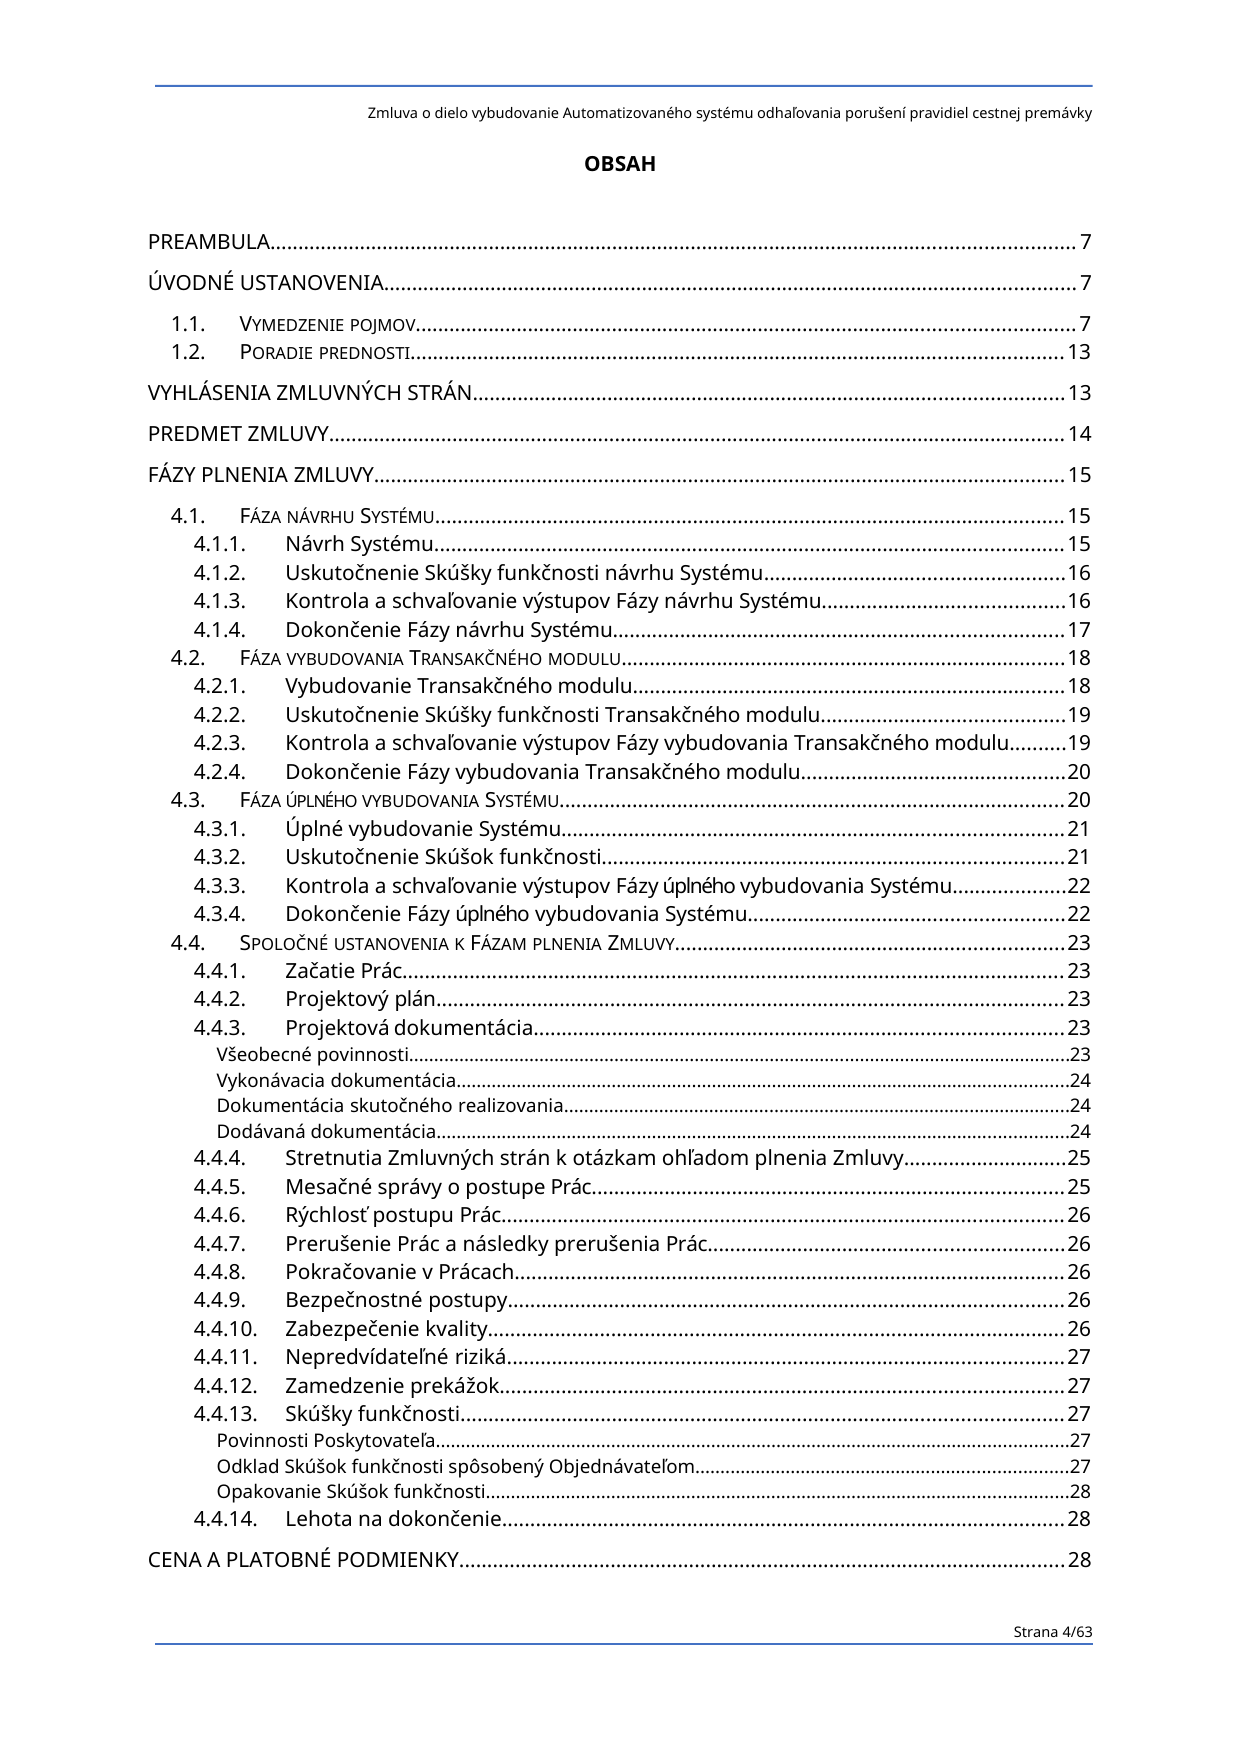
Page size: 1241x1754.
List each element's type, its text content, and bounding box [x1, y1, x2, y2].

text 4.4.6. Rýchlosť postupu Prác 26 [193, 1200, 1093, 1229]
text 4.4.3. Projektová dokumentácia 23 [193, 1013, 1093, 1041]
text 4.4.1. Začatie Prác 23 [193, 956, 1093, 984]
text 4.4.2. Projektový plán 23 [193, 984, 1093, 1013]
text 4.4.4. Stretnutia Zmluvných strán k otázkam ohľadom plnenia Zmluvy 25 [193, 1143, 1093, 1172]
text PREDMET ZMLUVY 14 [148, 419, 1093, 448]
text 4.1. Fáza návrhu Systému 15 [171, 501, 1093, 529]
text 4.2.1. Vybudovanie Transakčného modulu 18 [193, 672, 1093, 700]
text 4.4.7. Prerušenie Prác a následky prerušenia Prác 26 [193, 1229, 1093, 1257]
text Povinnosti Poskytovateľa 27 [216, 1428, 1093, 1453]
text Odklad Skúšok funkčnosti spôsobený Objednávateľom 27 [216, 1453, 1093, 1479]
text FÁZY PLNENIA ZMLUVY 15 [148, 460, 1093, 488]
text ÚVODNÉ USTANOVENIA 7 [148, 268, 1093, 296]
text Preambula 7 [148, 227, 1093, 255]
text CENA A PLATOBNÉ PODMIENKY 28 [148, 1545, 1093, 1574]
text 4.2.3. Kontrola a schvaľovanie výstupov Fázy vybudovania Transakčného modulu 19 [193, 728, 1093, 757]
text 4.4.5. Mesačné správy o postupe Prác 25 [193, 1172, 1093, 1200]
text Vykonávacia dokumentácia 24 [216, 1067, 1093, 1092]
text 4.3.1. Úplné vybudovanie Systému 21 [193, 814, 1093, 842]
text Dodávaná dokumentácia 24 [216, 1118, 1093, 1143]
text 4.4.11. Nepredvídateľné riziká 27 [193, 1342, 1093, 1371]
text 4.3.2. Uskutočnenie Skúšok funkčnosti 21 [193, 842, 1093, 871]
text 4.4.14. Lehota na dokončenie 28 [193, 1504, 1093, 1533]
text OBSAH [148, 149, 1093, 178]
text Opakovanie Skúšok funkčnosti 28 [216, 1479, 1093, 1504]
text 4.1.2. Uskutočnenie Skúšky funkčnosti návrhu Systému 16 [193, 558, 1093, 586]
text Dokumentácia skutočného realizovania 24 [216, 1092, 1093, 1118]
text 4.2. Fáza vybudovania Transakčného modulu 18 [171, 643, 1093, 672]
text 4.1.4. Dokončenie Fázy návrhu Systému 17 [193, 615, 1093, 643]
text 4.4.13. Skúšky funkčnosti 27 [193, 1399, 1093, 1428]
text 4.2.4. Dokončenie Fázy vybudovania Transakčného modulu 20 [193, 757, 1093, 785]
text 4.3. Fáza úplného vybudovania Systému 20 [171, 785, 1093, 814]
text Všeobecné povinnosti 23 [216, 1041, 1093, 1067]
text 4.4.8. Pokračovanie v Prácach 26 [193, 1257, 1093, 1286]
text 4.1.3. Kontrola a schvaľovanie výstupov Fázy návrhu Systému 16 [193, 586, 1093, 615]
text 1.1. Vymedzenie pojmov 7 [171, 309, 1093, 337]
text 4.1.1. Návrh Systému 15 [193, 529, 1093, 558]
text 1.2. Poradie prednosti 13 [171, 337, 1093, 366]
text 4.3.3. Kontrola a schvaľovanie výstupov Fázy úplného vybudovania Systému 22 [193, 871, 1093, 899]
text 4.3.4. Dokončenie Fázy úplného vybudovania Systému 22 [193, 899, 1093, 928]
text 4.2.2. Uskutočnenie Skúšky funkčnosti Transakčného modulu 19 [193, 700, 1093, 728]
text 4.4.12. Zamedzenie prekážok 27 [193, 1371, 1093, 1399]
text 4.4.9. Bezpečnostné postupy 26 [193, 1286, 1093, 1314]
text VYHLÁSENIA ZMLUVNÝCH STRÁN 13 [148, 378, 1093, 407]
text 4.4. Spoločné ustanovenia k Fázam plnenia Zmluvy 23 [171, 928, 1093, 956]
text 4.4.10. Zabezpečenie kvality 26 [193, 1314, 1093, 1342]
